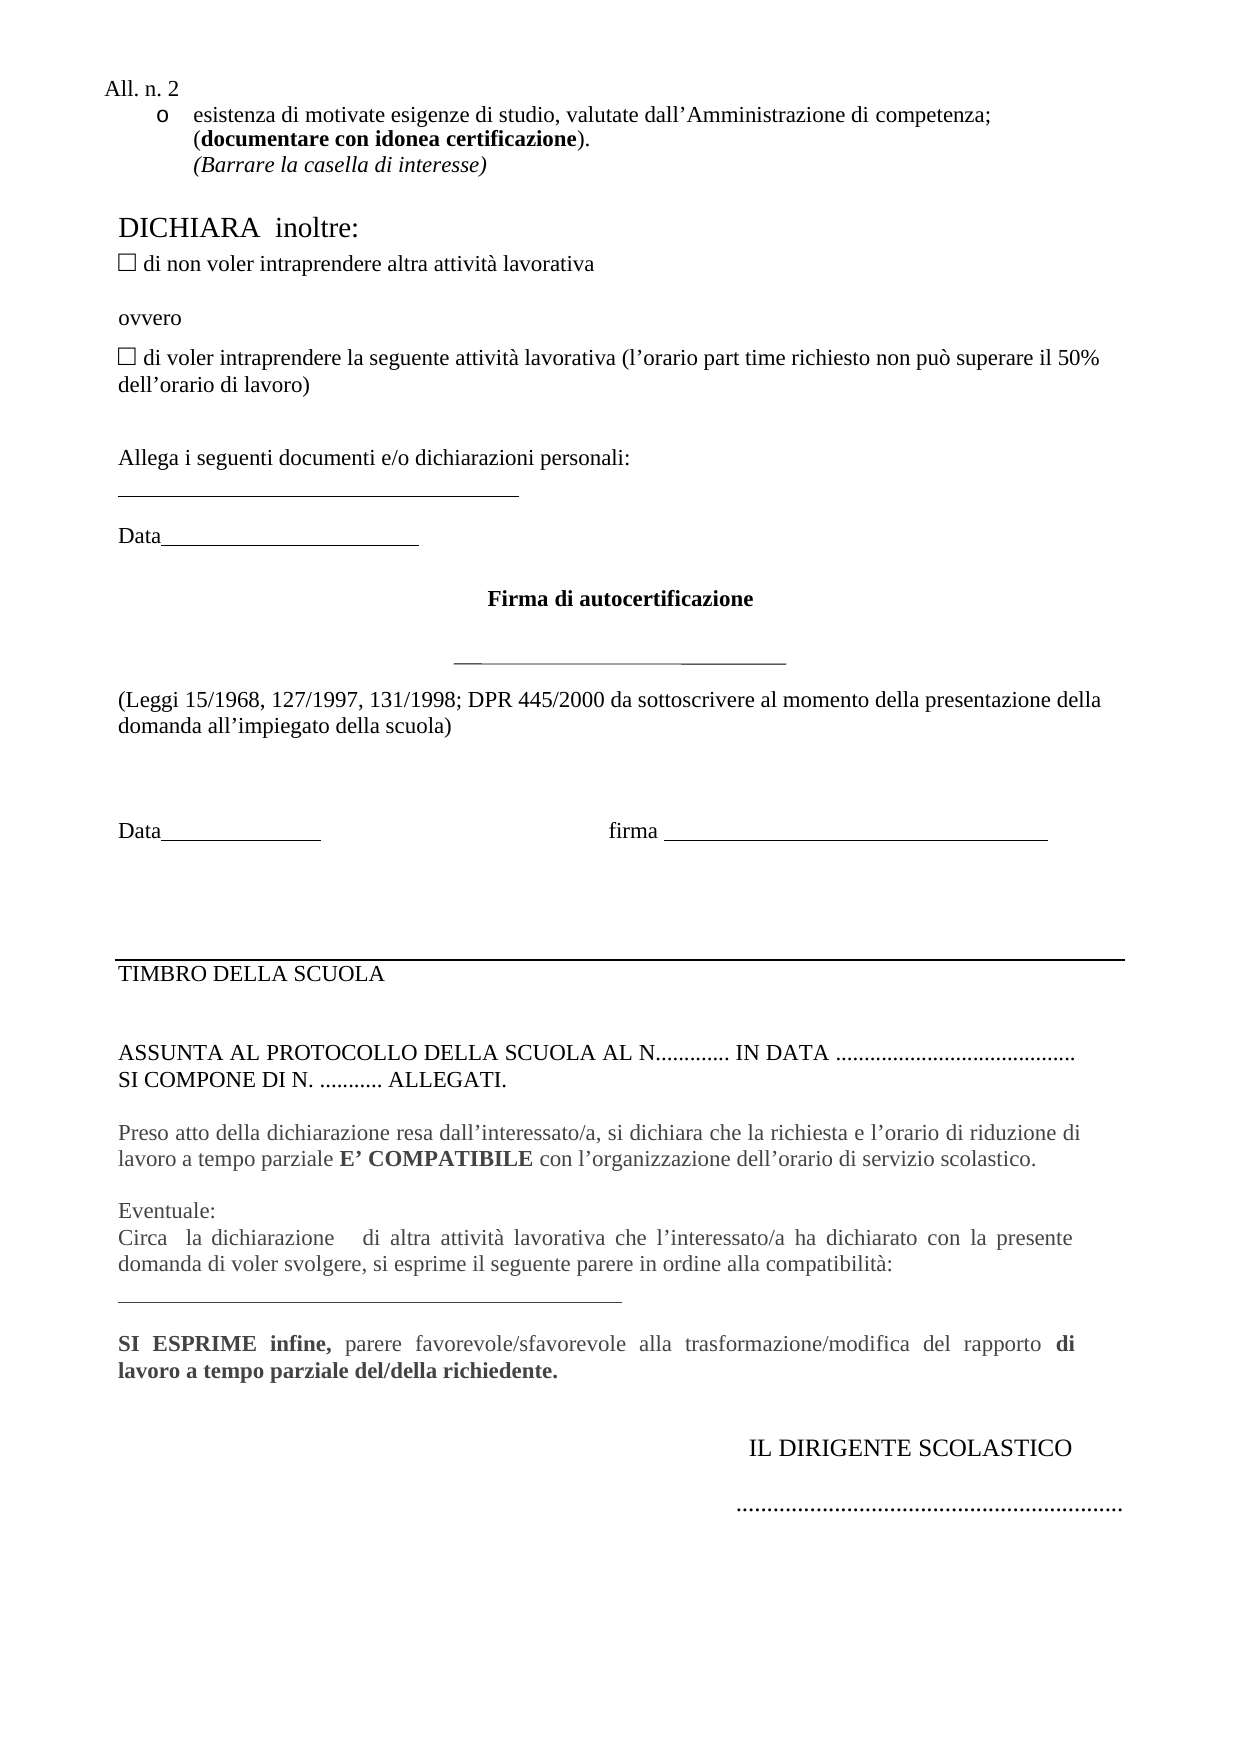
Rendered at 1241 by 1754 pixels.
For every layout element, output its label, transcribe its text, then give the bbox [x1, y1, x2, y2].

list di non voler intraprendere altra attività lavorativa [118, 244, 596, 278]
text SI ESPRIME infine, parere favorevole/sfavorevole alla trasformazione/modifica del rapporto di lavoro a tempo parziale del/della richiedente. [118, 1330, 1075, 1383]
text Preso atto della dichiarazione resa dall’interessato/a, si dichiara che la richiesta e l’orario di riduzione di lavoro a tempo parziale E’ COMPATIBILE con l’organizzazione dell’orario di servizio scolastico. [118, 1118, 1082, 1171]
list esistenza di motivate esigenze di studio, valutate dall’Amministrazione di competenza; (documentare con idonea certificazione). [156, 101, 992, 152]
list di voler intraprendere la seguente attività lavorativa (l’orario part time richiesto non può superare il 50% dell’orario di lavoro) [118, 338, 1113, 398]
text Eventuale: [118, 1198, 1138, 1224]
text DICHIARA inoltre: [104, 211, 1138, 244]
list ovvero [118, 304, 596, 331]
subtitle IL DIRIGENTE SCOLASTICO [104, 1433, 1123, 1462]
text domanda all’impiegato della scuola) [118, 712, 1138, 738]
text ASSUNTA AL PROTOCOLLO DELLA SCUOLA AL N............. IN DATA .......................................... SI COMPONE DI N. ........... ALLEGATI. [118, 1039, 1077, 1092]
subtitle Firma di autocertificazione [485, 585, 756, 612]
text TIMBRO DELLA SCUOLA [118, 955, 1138, 987]
text Data [118, 522, 1138, 549]
text ............................................................... [104, 1488, 1123, 1517]
list (Barrare la casella di interesse) [193, 153, 992, 177]
text Data firma [118, 817, 1138, 844]
text Circa la dichiarazione di altra attività lavorativa che l’interessato/a ha dichiarato con la presente domanda di voler svolgere, si esprime il seguente parere in ordine alla compatibilità: [118, 1224, 1075, 1277]
text (Leggi 15/1968, 127/1997, 131/1998; DPR 445/2000 da sottoscrivere al momento della presentazione della [118, 689, 1138, 712]
text Allega i seguenti documenti e/o dichiarazioni personali: [118, 444, 1138, 471]
